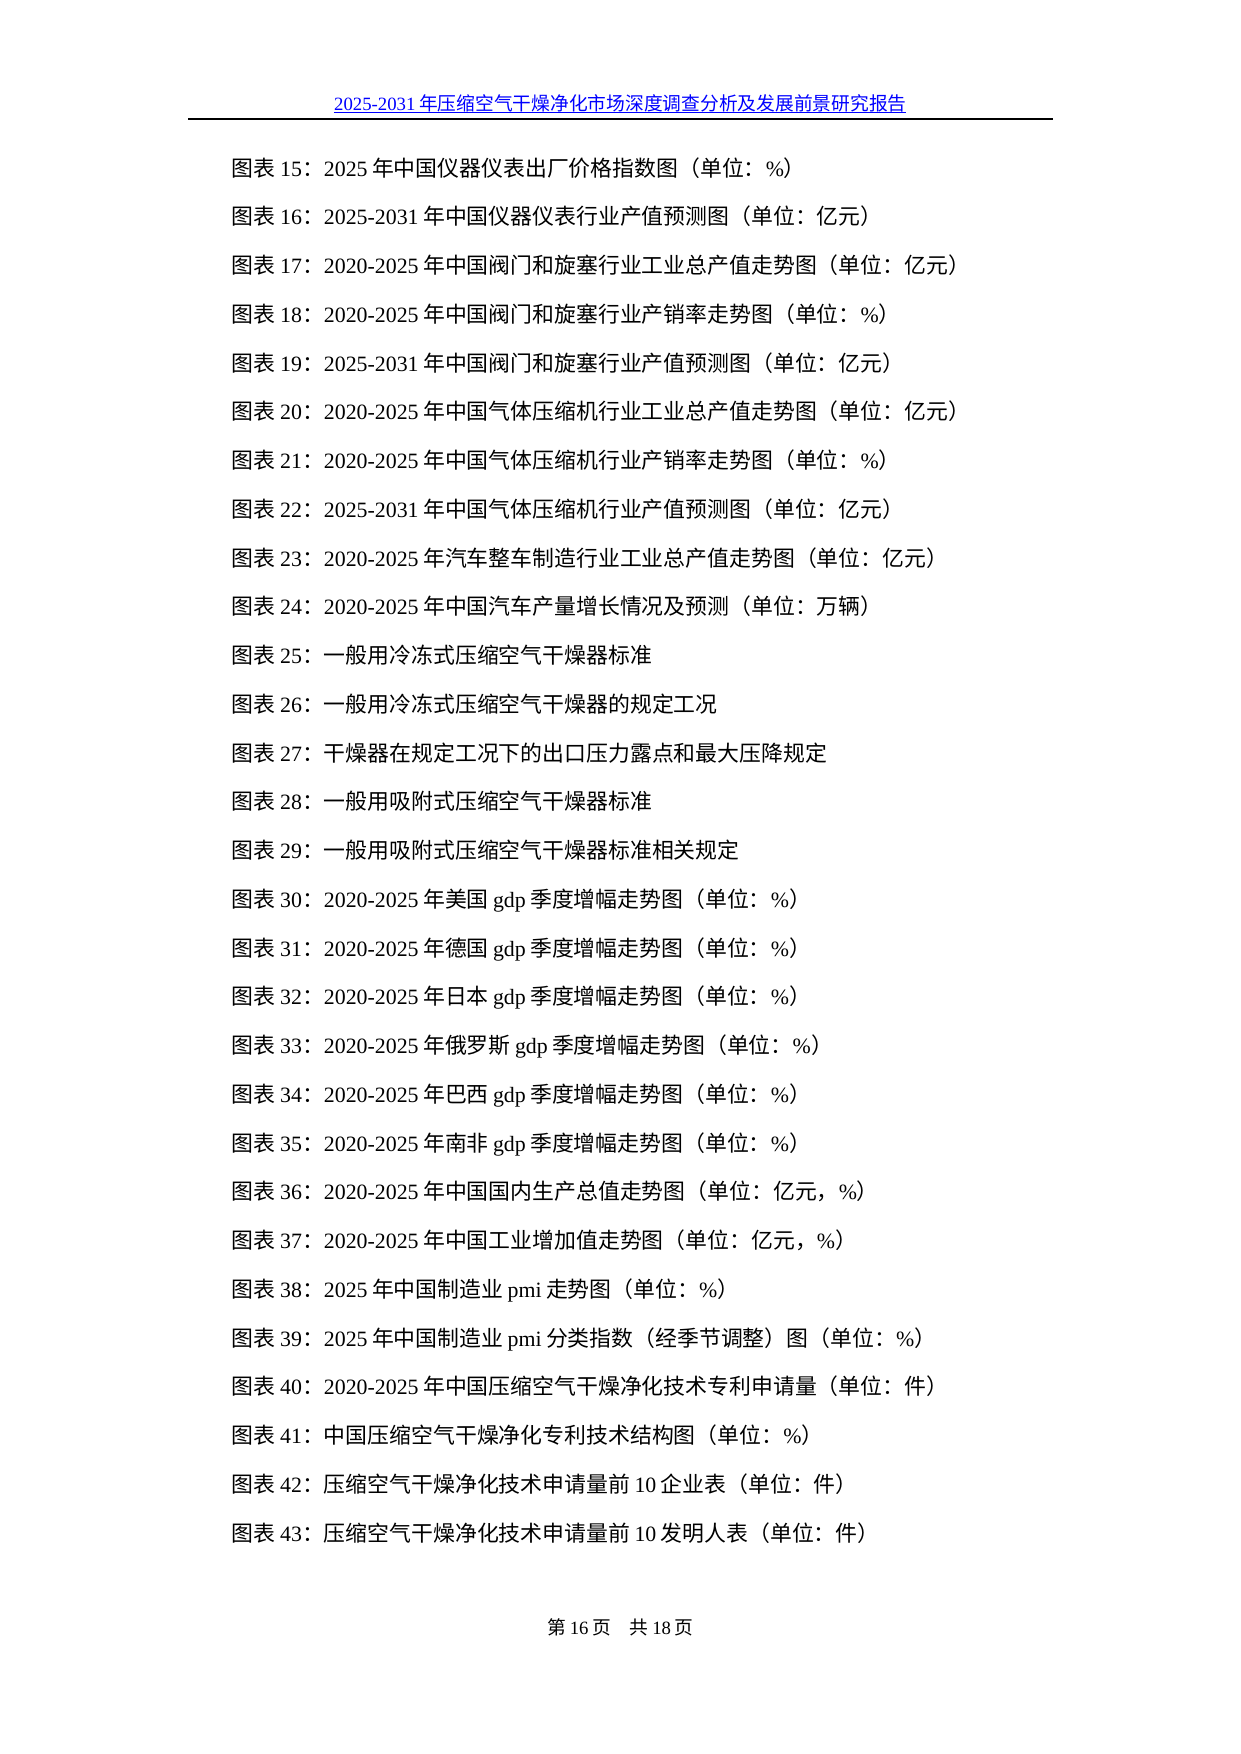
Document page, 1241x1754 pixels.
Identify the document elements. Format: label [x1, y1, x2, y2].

text [187, 150, 1053, 1548]
